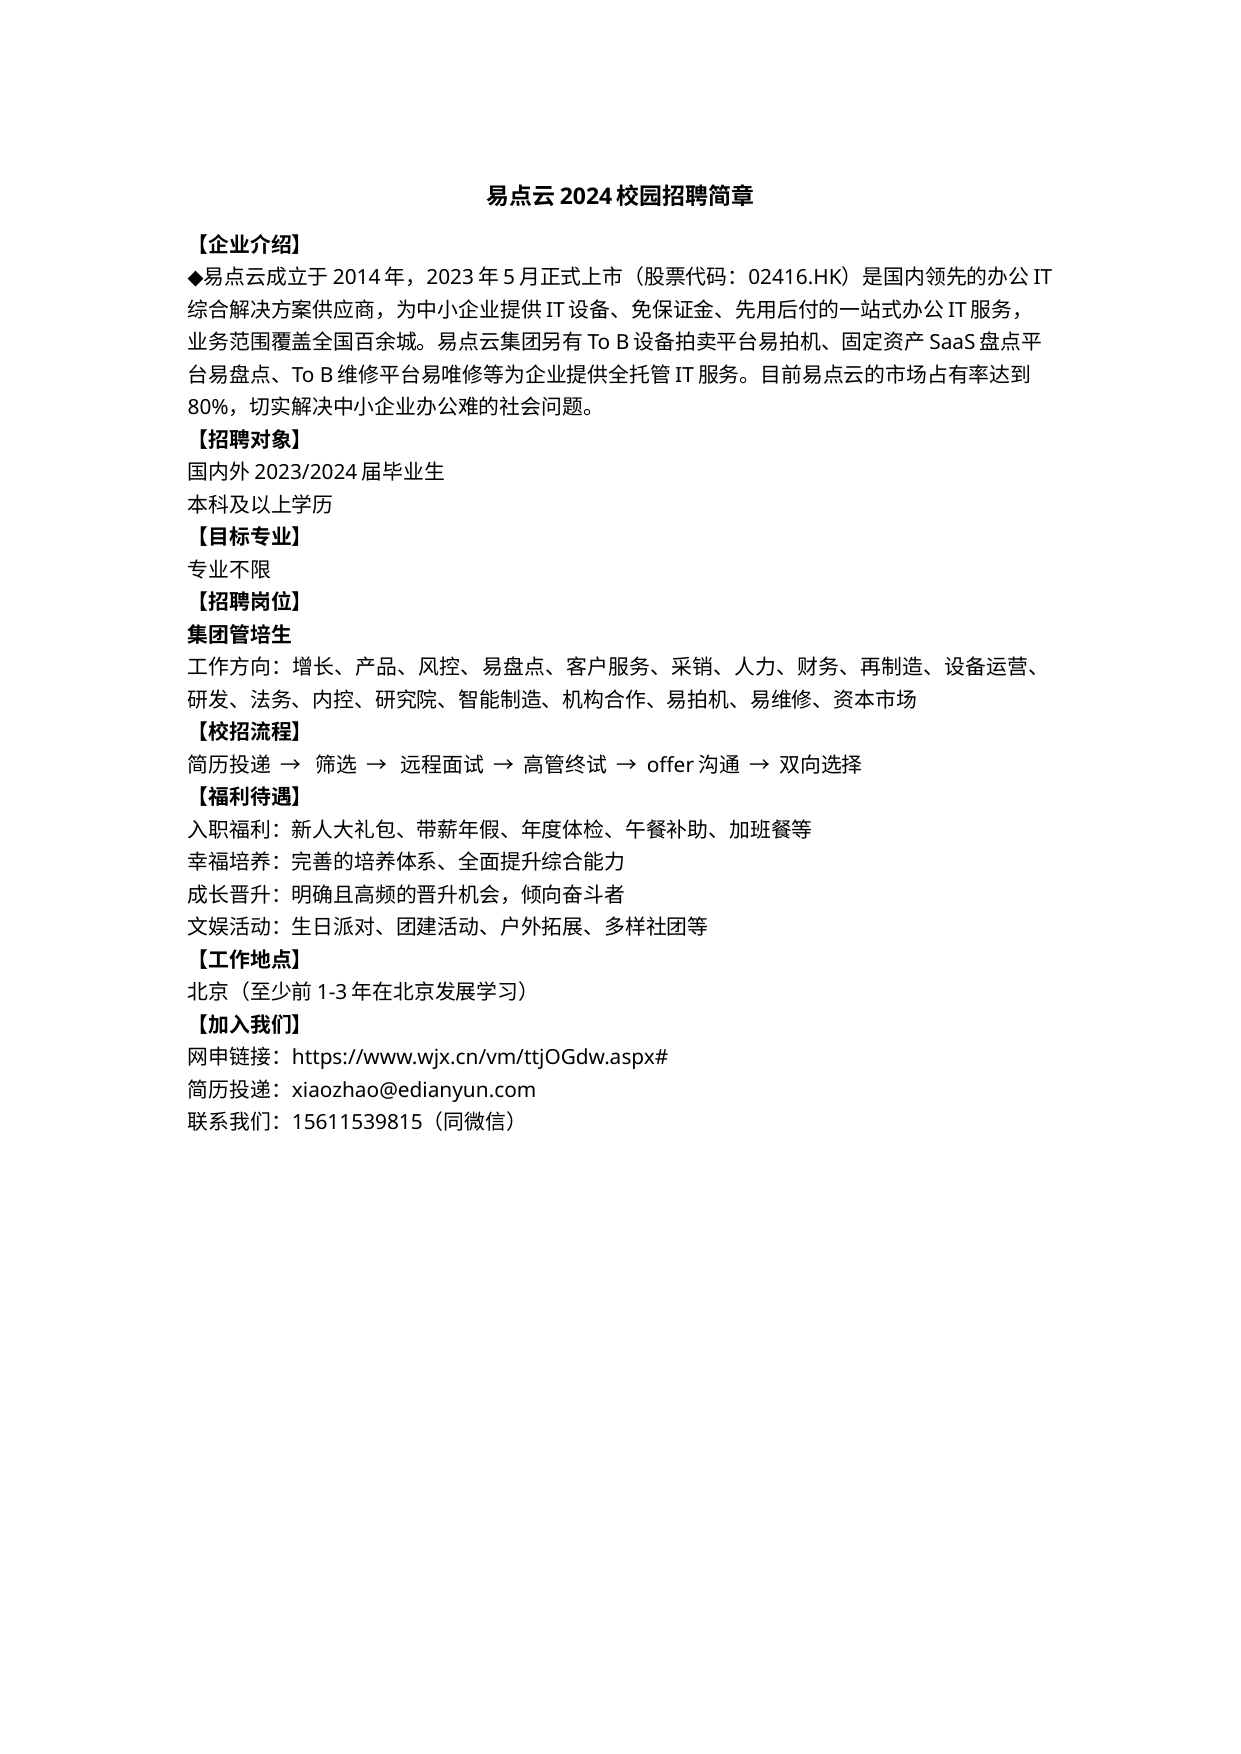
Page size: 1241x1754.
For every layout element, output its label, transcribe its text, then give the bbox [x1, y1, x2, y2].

text 【招聘对象】 [187, 422, 1053, 454]
text 网申链接：https://www.wjx.cn/vm/ttjOGdw.aspx# [187, 1039, 1053, 1072]
text 本科及以上学历 [187, 487, 1053, 519]
text 入职福利：新人大礼包、带薪年假、年度体检、午餐补助、加班餐等 [187, 812, 1053, 844]
text ◆易点云成立于2014年，2023年5月正式上市（股票代码：02416.HK）是国内领先的办公IT综合解决方案供应商，为中小企业提供IT设备、免保证金、先用后付的一站式办公IT服务，业务范围覆盖全国百余城。易点云集团另有To B设备拍卖平台易拍机、固定资产SaaS盘点平台易盘点、To B维修平台易唯修等为企业提供全托管IT服务。目前易点云的市场占有率达到80%，切实解决中小企业办公难的社会问题。 [187, 259, 1053, 422]
text 北京（至少前1-3年在北京发展学习） [187, 974, 1053, 1007]
text 简历投递：xiaozhao@edianyun.com [187, 1072, 1053, 1104]
text 成长晋升：明确且高频的晋升机会，倾向奋斗者 [187, 877, 1053, 909]
text 【企业介绍】 [187, 227, 1053, 259]
text 【招聘岗位】 [187, 584, 1053, 617]
text 集团管培生 [187, 617, 1053, 649]
text 联系我们：15611539815（同微信） [187, 1104, 1053, 1137]
text 【工作地点】 [187, 942, 1053, 974]
text 【福利待遇】 [187, 779, 1053, 812]
text 【加入我们】 [187, 1007, 1053, 1039]
text 【校招流程】 [187, 714, 1053, 747]
text 文娱活动：生日派对、团建活动、户外拓展、多样社团等 [187, 909, 1053, 942]
text 工作方向：增长、产品、风控、易盘点、客户服务、采销、人力、财务、再制造、设备运营、研发、法务、内控、研究院、智能制造、机构合作、易拍机、易维修、资本市场 [187, 649, 1053, 714]
text 简历投递 → 筛选 → 远程面试 → 高管终试 → offer沟通 → 双向选择 [187, 747, 1053, 779]
text 幸福培养：完善的培养体系、全面提升综合能力 [187, 844, 1053, 877]
text 国内外2023/2024届毕业生 [187, 454, 1053, 487]
text 【目标专业】 [187, 519, 1053, 552]
text 易点云2024校园招聘简章 [187, 162, 1053, 227]
text 专业不限 [187, 552, 1053, 584]
